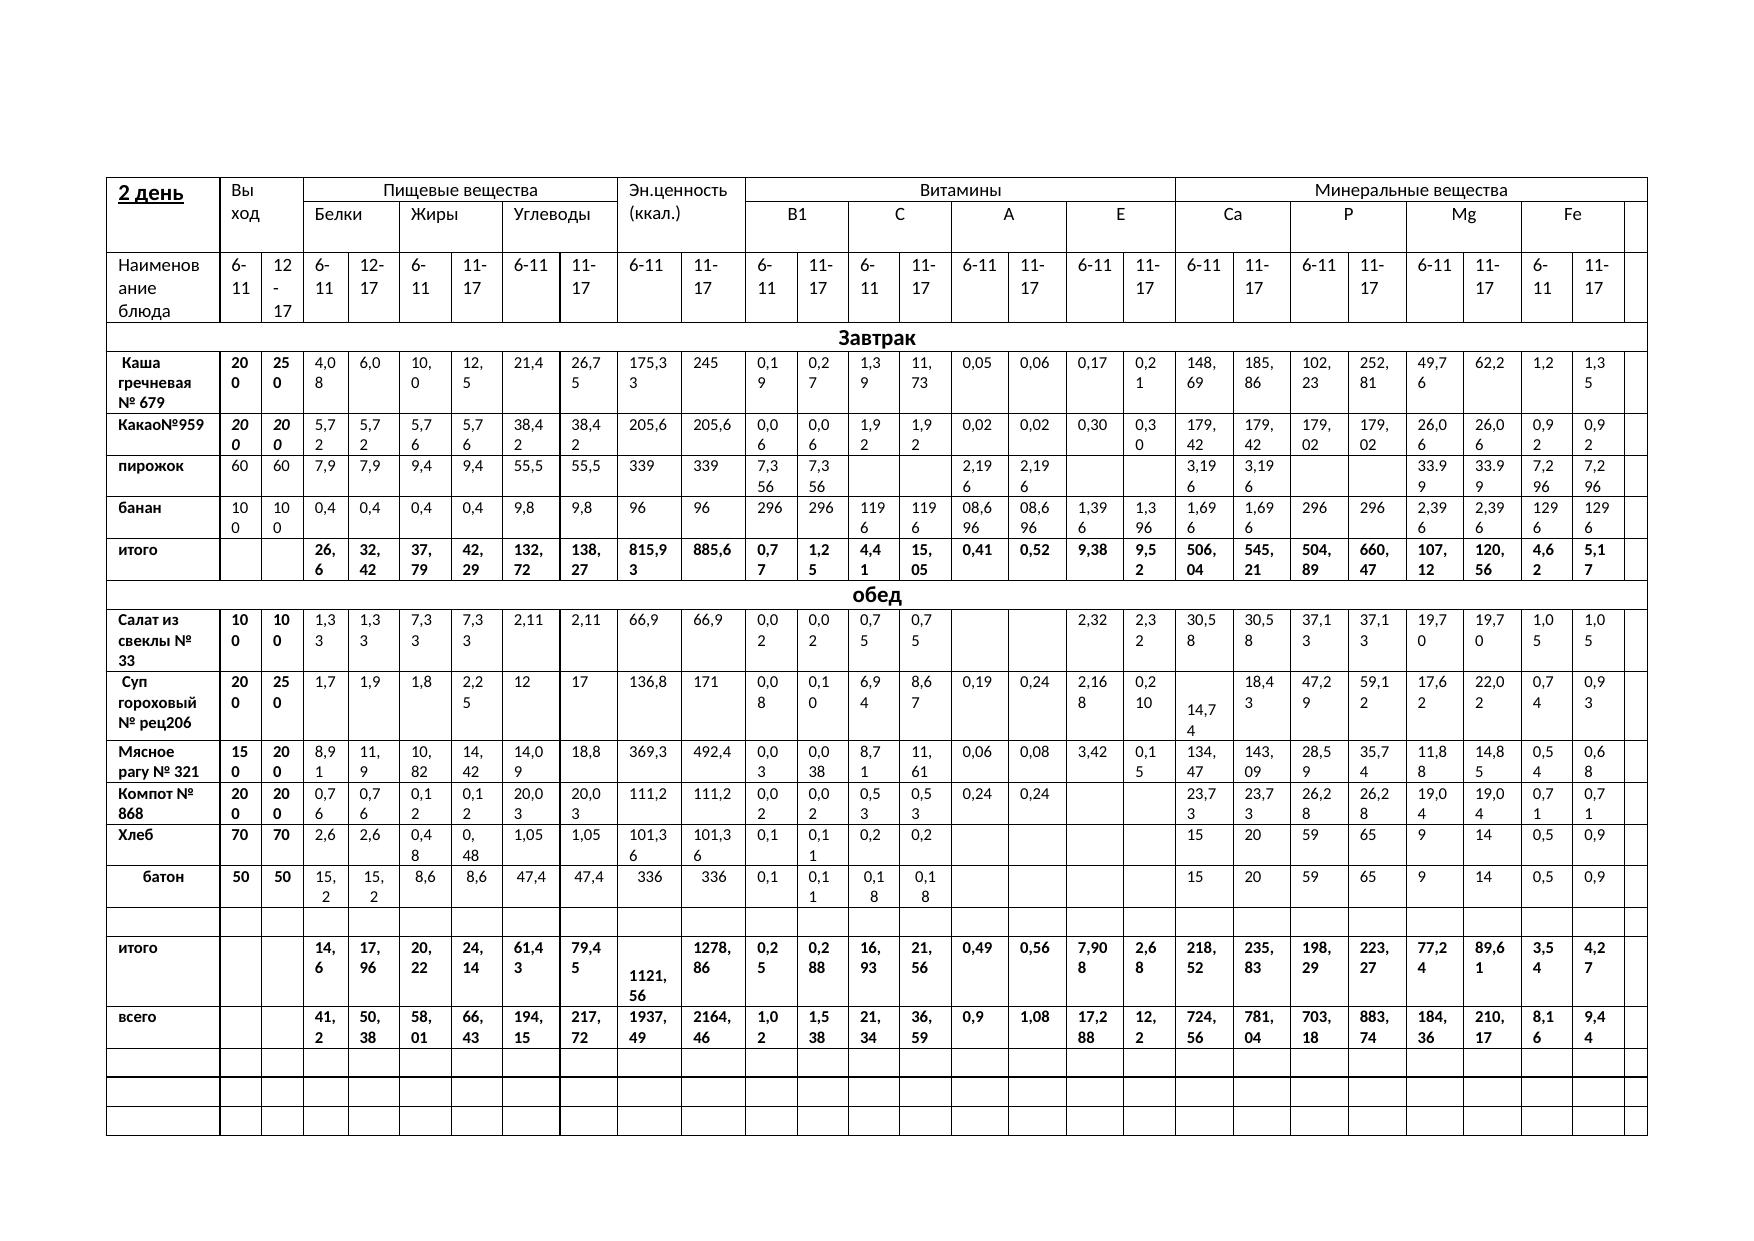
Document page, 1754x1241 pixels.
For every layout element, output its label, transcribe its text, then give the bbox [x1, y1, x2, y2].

table_cell 11-17 [452, 253, 502, 322]
table_cell 1,396 [1124, 497, 1175, 538]
table_cell 0,5 [1522, 825, 1572, 865]
table_cell 2,6 [304, 825, 348, 865]
table_cell 0,49 [952, 937, 1008, 1006]
table_cell [618, 1078, 681, 1106]
table_cell пирожок [107, 456, 219, 496]
table_cell 28,59 [1291, 741, 1348, 782]
table_cell 8,67 [900, 672, 951, 740]
table_cell 7,296 [1522, 456, 1572, 496]
table_cell 65 [1349, 866, 1406, 907]
table_cell [1625, 783, 1647, 824]
table_cell 132,72 [503, 539, 559, 579]
table_cell 1,33 [349, 610, 399, 671]
table_cell 210,17 [1464, 1007, 1521, 1047]
table_cell 0,54 [1522, 741, 1572, 782]
table_cell 6-11 [618, 253, 681, 322]
table_cell [746, 1049, 797, 1076]
table_cell 12,2 [1124, 1007, 1175, 1047]
table_cell 55,5 [503, 456, 559, 496]
table_cell 7,9 [349, 456, 399, 496]
table_cell 0,06 [798, 414, 848, 454]
table_cell 14,74 [1176, 672, 1233, 740]
table_cell 4,62 [1522, 539, 1572, 579]
table_cell 33.99 [1464, 456, 1521, 496]
table_cell 9,52 [1124, 539, 1175, 579]
table_cell [1522, 908, 1572, 936]
table_cell [952, 1107, 1008, 1134]
table_cell обед [107, 581, 1647, 609]
table_cell 4,41 [849, 539, 899, 579]
table_cell 7,356 [798, 456, 848, 496]
table_cell 11-17 [1349, 253, 1406, 322]
table_cell [746, 908, 797, 936]
table_cell 14 [1464, 866, 1521, 907]
table_cell 0,9 [952, 1007, 1008, 1047]
table_cell 9,4 [400, 456, 451, 496]
table_cell 0,06 [746, 414, 797, 454]
table_cell 134,47 [1176, 741, 1233, 782]
table_cell 111,2 [682, 783, 745, 824]
table_cell 3,42 [1067, 741, 1123, 782]
table_cell Компот № 868 [107, 783, 219, 824]
table_cell 296 [1291, 497, 1348, 538]
table_cell 1196 [849, 497, 899, 538]
table_cell [1625, 497, 1647, 538]
table_cell Жиры [400, 202, 502, 252]
table_cell 0,08 [1009, 741, 1066, 782]
table_cell 184,36 [1407, 1007, 1463, 1047]
table_cell [400, 1107, 451, 1134]
table_cell [798, 1049, 848, 1076]
table_cell 0,17 [1067, 352, 1123, 413]
table_cell Е [1067, 202, 1175, 252]
table_cell 136,8 [618, 672, 681, 740]
table_cell [682, 1107, 745, 1134]
table_cell 0,52 [1009, 539, 1066, 579]
table_cell [1009, 908, 1066, 936]
table_cell [1407, 908, 1463, 936]
table_cell [400, 1078, 451, 1106]
table_cell 38,42 [561, 414, 617, 454]
table_cell Мясное рагу № 321 [107, 741, 219, 782]
table_cell [849, 1107, 899, 1134]
table_cell 205,6 [618, 414, 681, 454]
table_cell банан [107, 497, 219, 538]
table_cell 0,75 [900, 610, 951, 671]
table_cell 660,47 [1349, 539, 1406, 579]
table_cell 10,82 [400, 741, 451, 782]
table_cell 77,24 [1407, 937, 1463, 1006]
table_cell [262, 1007, 303, 1047]
table_cell 0,68 [1573, 741, 1624, 782]
table_cell 0,2 [849, 825, 899, 865]
table_cell 5,72 [304, 414, 348, 454]
table_cell 8,6 [400, 866, 451, 907]
table_cell 0,1 [746, 825, 797, 865]
table_cell [1625, 202, 1647, 252]
table_cell 1,2 [1522, 352, 1572, 413]
table_cell [1573, 1049, 1624, 1076]
table_cell [1522, 1107, 1572, 1134]
table_cell 9 [1407, 866, 1463, 907]
table_cell [1176, 1078, 1233, 1106]
table_cell [1625, 866, 1647, 907]
table_cell 223,27 [1349, 937, 1406, 1006]
table_cell 7,33 [400, 610, 451, 671]
table_cell 0,30 [1067, 414, 1123, 454]
table_cell 17 [561, 672, 617, 740]
table_cell 50 [221, 866, 261, 907]
table_cell 1,35 [1573, 352, 1624, 413]
table_cell 0,06 [952, 741, 1008, 782]
table_cell 19,70 [1464, 610, 1521, 671]
table_cell 32,42 [349, 539, 399, 579]
table_cell [1625, 352, 1647, 413]
table_cell 0,038 [798, 741, 848, 782]
table_cell 47,4 [503, 866, 559, 907]
table_cell 0,24 [1009, 783, 1066, 824]
table_cell 245 [682, 352, 745, 413]
table_cell 0,02 [952, 414, 1008, 454]
table_cell [1573, 1107, 1624, 1134]
table_cell [1625, 1049, 1647, 1076]
table_cell [262, 539, 303, 579]
table_cell 6,0 [349, 352, 399, 413]
table_cell 111,2 [618, 783, 681, 824]
table_cell [952, 1049, 1008, 1076]
table_cell 17,62 [1407, 672, 1463, 740]
table_cell 885,6 [682, 539, 745, 579]
table_cell [618, 1049, 681, 1076]
table_cell 200 [262, 414, 303, 454]
table_cell 148,69 [1176, 352, 1233, 413]
table_cell 0,56 [1009, 937, 1066, 1006]
table_cell [900, 1078, 951, 1106]
table_cell 10,0 [400, 352, 451, 413]
table_cell 0,19 [746, 352, 797, 413]
table_cell [262, 1049, 303, 1076]
table_cell 0,25 [746, 937, 797, 1006]
table_cell 0,02 [746, 610, 797, 671]
table_cell 38,42 [503, 414, 559, 454]
table_cell [1234, 1107, 1290, 1134]
table_cell 41,2 [304, 1007, 348, 1047]
table_cell 703,18 [1291, 1007, 1348, 1047]
table_cell [952, 908, 1008, 936]
table_cell 2,196 [1009, 456, 1066, 496]
table_cell [1067, 1049, 1123, 1076]
table_cell 2,6 [349, 825, 399, 865]
table_cell Углеводы [503, 202, 617, 252]
table_cell 0,288 [798, 937, 848, 1006]
table_cell [1234, 1049, 1290, 1076]
table_cell 0,9 [1573, 866, 1624, 907]
table_cell 0,93 [1573, 672, 1624, 740]
table_cell 5,72 [349, 414, 399, 454]
table_cell 883,74 [1349, 1007, 1406, 1047]
table_cell 0,12 [400, 783, 451, 824]
table_cell 0,4 [304, 497, 348, 538]
table_cell [1573, 1078, 1624, 1106]
table_cell 252,81 [1349, 352, 1406, 413]
table_cell 0,92 [1522, 414, 1572, 454]
table_cell 138,27 [561, 539, 617, 579]
table_cell Суп гороховый № рец206 [107, 672, 219, 740]
table_cell 9,38 [1067, 539, 1123, 579]
table_cell 23,73 [1234, 783, 1290, 824]
table_cell 0,02 [798, 783, 848, 824]
table_header 2 день [107, 178, 219, 252]
table_cell [262, 908, 303, 936]
table_cell [561, 908, 617, 936]
table_cell 0,02 [746, 783, 797, 824]
table_cell [503, 1078, 559, 1106]
table_cell 0,4 [400, 497, 451, 538]
table_cell [1067, 825, 1123, 865]
table_cell [561, 1078, 617, 1106]
table_cell Завтрак [107, 323, 1647, 351]
table_cell [1234, 908, 1290, 936]
table_cell 11-17 [1573, 253, 1624, 322]
table_cell 37,13 [1349, 610, 1406, 671]
table_cell 79,45 [561, 937, 617, 1006]
table_cell [1067, 783, 1123, 824]
table_cell 9,8 [561, 497, 617, 538]
table_cell [1625, 825, 1647, 865]
table_cell Р [1291, 202, 1406, 252]
table_cell [682, 1078, 745, 1106]
table_cell 58,01 [400, 1007, 451, 1047]
table_cell 0,48 [400, 825, 451, 865]
table_cell 0,4 [349, 497, 399, 538]
table_cell [952, 866, 1008, 907]
table_cell [900, 1049, 951, 1076]
table_cell 0,24 [1009, 672, 1066, 740]
table_cell [349, 1107, 399, 1134]
table_cell 1,05 [503, 825, 559, 865]
table_cell 781,04 [1234, 1007, 1290, 1047]
table_cell 7,356 [746, 456, 797, 496]
table_cell 26,6 [304, 539, 348, 579]
table_cell 1,538 [798, 1007, 848, 1047]
table_cell [1464, 908, 1521, 936]
table_cell 11-17 [561, 253, 617, 322]
table_cell 11-17 [900, 253, 951, 322]
table_cell [1009, 610, 1066, 671]
table_cell 50 [262, 866, 303, 907]
table_cell 194,15 [503, 1007, 559, 1047]
table_cell [561, 1049, 617, 1076]
table_cell Наименование блюда [107, 253, 219, 322]
table_cell 49,76 [1407, 352, 1463, 413]
table_cell [1009, 1049, 1066, 1076]
table_cell 100 [262, 610, 303, 671]
table_cell [1349, 456, 1406, 496]
table_cell 1,7 [304, 672, 348, 740]
table_cell 1,02 [746, 1007, 797, 1047]
table_cell [1464, 1107, 1521, 1134]
table_cell 0,9 [1573, 825, 1624, 865]
table_cell 2,32 [1124, 610, 1175, 671]
table_cell 250 [262, 352, 303, 413]
table_cell [952, 825, 1008, 865]
table_cell [1176, 1107, 1233, 1134]
table_cell [1009, 866, 1066, 907]
table_cell [1349, 1049, 1406, 1076]
table_cell [1234, 1078, 1290, 1106]
table_cell 9,4 [452, 456, 502, 496]
table_cell 0,76 [349, 783, 399, 824]
table_cell 2,25 [452, 672, 502, 740]
table_cell 1,05 [1573, 610, 1624, 671]
table_cell 15,05 [900, 539, 951, 579]
table_cell 0,12 [452, 783, 502, 824]
table_cell [1407, 1107, 1463, 1134]
table_cell Салат из свеклы № 33 [107, 610, 219, 671]
table_cell 6-11 [1407, 253, 1463, 322]
table_cell [900, 456, 951, 496]
table_cell 59 [1291, 825, 1348, 865]
table_cell 60 [262, 456, 303, 496]
table_cell 0,71 [1522, 783, 1572, 824]
table_cell 336 [618, 866, 681, 907]
table_cell 15,2 [304, 866, 348, 907]
table_cell 101,36 [618, 825, 681, 865]
table_cell [1291, 1078, 1348, 1106]
table_header Витамины [746, 178, 1175, 201]
table_cell 61,43 [503, 937, 559, 1006]
table_cell 7,9 [304, 456, 348, 496]
table_cell 1,92 [849, 414, 899, 454]
table_cell 2,396 [1464, 497, 1521, 538]
table_cell 96 [618, 497, 681, 538]
table_cell 1,08 [1009, 1007, 1066, 1047]
table_cell 0,41 [952, 539, 1008, 579]
table_cell 26,06 [1464, 414, 1521, 454]
table_cell [304, 908, 348, 936]
table_cell 2,11 [503, 610, 559, 671]
table_cell 1121,56 [618, 937, 681, 1006]
table_cell 200 [221, 414, 261, 454]
table_cell [561, 1107, 617, 1134]
table_cell [1124, 1107, 1175, 1134]
table_cell 0,19 [952, 672, 1008, 740]
table_cell 66,9 [682, 610, 745, 671]
table_cell 6-11 [1291, 253, 1348, 322]
table_cell [452, 1107, 502, 1134]
table_cell 22,02 [1464, 672, 1521, 740]
table_cell 60 [221, 456, 261, 496]
table_cell 0,18 [900, 866, 951, 907]
table_cell 0,75 [849, 610, 899, 671]
table_cell 339 [682, 456, 745, 496]
table_cell [618, 1107, 681, 1134]
table_cell 26,75 [561, 352, 617, 413]
table_cell 1,33 [304, 610, 348, 671]
table_cell 100 [262, 497, 303, 538]
table_cell 217,72 [561, 1007, 617, 1047]
table_cell [952, 610, 1008, 671]
table_cell 59 [1291, 866, 1348, 907]
table_cell [1522, 1078, 1572, 1106]
table_cell [1176, 908, 1233, 936]
table_cell [1176, 1049, 1233, 1076]
table_cell 20,03 [503, 783, 559, 824]
table_cell [1573, 908, 1624, 936]
table_cell итого [107, 937, 219, 1006]
table_cell [1067, 908, 1123, 936]
table_cell 11,73 [900, 352, 951, 413]
table_cell 200 [221, 672, 261, 740]
table_cell 506,04 [1176, 539, 1233, 579]
table_cell [221, 908, 261, 936]
table_cell 20,03 [561, 783, 617, 824]
table_cell Хлеб [107, 825, 219, 865]
table_cell 120,56 [1464, 539, 1521, 579]
table_cell 15,2 [349, 866, 399, 907]
table_cell 0,30 [1124, 414, 1175, 454]
table_cell 6-11 [304, 253, 348, 322]
table_cell [349, 908, 399, 936]
table_cell 14,09 [503, 741, 559, 782]
table_cell 11-17 [798, 253, 848, 322]
table_cell 20 [1234, 825, 1290, 865]
table_cell [221, 539, 261, 579]
table_cell 11-17 [1009, 253, 1066, 322]
table_cell 9 [1407, 825, 1463, 865]
table_cell 101,36 [682, 825, 745, 865]
table_cell 100 [221, 497, 261, 538]
table_cell 4,08 [304, 352, 348, 413]
table_cell 66,43 [452, 1007, 502, 1047]
table_cell 200 [221, 352, 261, 413]
table_cell 150 [221, 741, 261, 782]
table_cell 1,39 [849, 352, 899, 413]
table_cell 6-11 [1176, 253, 1233, 322]
table_cell [304, 1107, 348, 1134]
table_cell Мg [1407, 202, 1521, 252]
table_cell [798, 1078, 848, 1106]
table_cell [1464, 1078, 1521, 1106]
table_cell 1278,86 [682, 937, 745, 1006]
table_cell [1625, 1107, 1647, 1134]
table_cell [1625, 539, 1647, 579]
table_cell [1067, 456, 1123, 496]
table_cell 30,58 [1176, 610, 1233, 671]
table_cell 815,93 [618, 539, 681, 579]
table_cell 55,5 [561, 456, 617, 496]
table_cell 9,44 [1573, 1007, 1624, 1047]
table_cell 1,8 [400, 672, 451, 740]
table_cell [1625, 610, 1647, 671]
table_cell 6-11 [503, 253, 559, 322]
table_cell [746, 1107, 797, 1134]
table_cell 11-17 [1464, 253, 1521, 322]
table_cell 7,296 [1573, 456, 1624, 496]
table_cell 143,09 [1234, 741, 1290, 782]
table_cell 37,13 [1291, 610, 1348, 671]
table_cell [798, 908, 848, 936]
table_cell 11,61 [900, 741, 951, 782]
table_cell [900, 1107, 951, 1134]
table_cell 70 [262, 825, 303, 865]
table_cell 0,05 [952, 352, 1008, 413]
table_cell 18,43 [1234, 672, 1290, 740]
table_cell 0,27 [798, 352, 848, 413]
table_cell 6-11 [1067, 253, 1123, 322]
table_cell [262, 1078, 303, 1106]
table_cell [1009, 825, 1066, 865]
table_cell [849, 1078, 899, 1106]
table_cell 171 [682, 672, 745, 740]
table_cell 70 [221, 825, 261, 865]
table_cell 50,38 [349, 1007, 399, 1047]
table_header Минеральные вещества [1176, 178, 1647, 201]
table_cell 107,12 [1407, 539, 1463, 579]
table_cell 336 [682, 866, 745, 907]
table_cell 205,6 [682, 414, 745, 454]
table_cell 3,54 [1522, 937, 1572, 1006]
table_cell [452, 1078, 502, 1106]
table_cell [849, 1049, 899, 1076]
table_cell [1349, 908, 1406, 936]
table_cell [349, 1049, 399, 1076]
table_cell 8,16 [1522, 1007, 1572, 1047]
table_cell всего [107, 1007, 219, 1047]
table_cell [1124, 908, 1175, 936]
table_cell 59,12 [1349, 672, 1406, 740]
table_cell 100 [221, 610, 261, 671]
table_cell [1625, 1078, 1647, 1106]
table_cell 102,23 [1291, 352, 1348, 413]
table_cell 179,42 [1234, 414, 1290, 454]
table_cell [1407, 1049, 1463, 1076]
table_cell 21,4 [503, 352, 559, 413]
table_cell 12-17 [349, 253, 399, 322]
table_cell Каша гречневая № 679 [107, 352, 219, 413]
table_cell [1124, 456, 1175, 496]
table_cell 0,15 [1124, 741, 1175, 782]
table_cell 0,02 [798, 610, 848, 671]
table_cell 0,4 [452, 497, 502, 538]
table_cell 0,18 [849, 866, 899, 907]
table_cell [107, 908, 219, 936]
table_cell 24,14 [452, 937, 502, 1006]
table_cell 26,28 [1349, 783, 1406, 824]
table_cell 1296 [1522, 497, 1572, 538]
table_header Эн.ценность (ккал.) [618, 178, 745, 252]
table_cell 47,29 [1291, 672, 1348, 740]
table_cell [221, 1107, 261, 1134]
table_cell 339 [618, 456, 681, 496]
table_cell 296 [1349, 497, 1406, 538]
table_cell 296 [746, 497, 797, 538]
table_cell [400, 908, 451, 936]
table_cell 179,42 [1176, 414, 1233, 454]
table_cell 2,396 [1407, 497, 1463, 538]
table_cell 37,79 [400, 539, 451, 579]
table_cell [1349, 1107, 1406, 1134]
table_cell [1291, 456, 1348, 496]
table_cell 20,22 [400, 937, 451, 1006]
table_cell [1625, 937, 1647, 1006]
table_cell [1625, 1007, 1647, 1047]
table_cell [262, 937, 303, 1006]
table_cell [1124, 783, 1175, 824]
table_cell 0,71 [1573, 783, 1624, 824]
table_cell 0, 48 [452, 825, 502, 865]
table_cell 08,696 [952, 497, 1008, 538]
table_cell 179,02 [1291, 414, 1348, 454]
table_cell 66,9 [618, 610, 681, 671]
table_cell [1291, 1107, 1348, 1134]
table_cell 14,85 [1464, 741, 1521, 782]
table_cell батон [107, 866, 219, 907]
table_cell 1,92 [900, 414, 951, 454]
table_cell 42,29 [452, 539, 502, 579]
table_cell [1625, 456, 1647, 496]
table_cell 1,396 [1067, 497, 1123, 538]
table_cell 5,76 [400, 414, 451, 454]
table_cell [746, 1078, 797, 1106]
table_cell 0,02 [1009, 414, 1066, 454]
table_cell 14,6 [304, 937, 348, 1006]
table_cell [1124, 1078, 1175, 1106]
table_cell 12 [503, 672, 559, 740]
table_cell 11-17 [1234, 253, 1290, 322]
table_cell 175,33 [618, 352, 681, 413]
table_cell [849, 908, 899, 936]
table_cell 1,25 [798, 539, 848, 579]
table_cell [107, 1049, 219, 1076]
table_cell [1124, 866, 1175, 907]
table_cell 18,8 [561, 741, 617, 782]
table_cell итого [107, 539, 219, 579]
table_cell С [849, 202, 951, 252]
table_cell 11,88 [1407, 741, 1463, 782]
table_cell 724,56 [1176, 1007, 1233, 1047]
table_cell 1937,49 [618, 1007, 681, 1047]
table_cell 3,196 [1234, 456, 1290, 496]
table_cell [849, 456, 899, 496]
table_cell [452, 908, 502, 936]
table_cell 47,4 [561, 866, 617, 907]
table_cell [503, 1107, 559, 1134]
table_cell 14,42 [452, 741, 502, 782]
table_cell [221, 937, 261, 1006]
table_cell 16,93 [849, 937, 899, 1006]
table_cell [1522, 1049, 1572, 1076]
table_cell 0,10 [798, 672, 848, 740]
table_cell 198,29 [1291, 937, 1348, 1006]
table_cell 200 [262, 741, 303, 782]
table_cell 9,8 [503, 497, 559, 538]
table_cell 2,168 [1067, 672, 1123, 740]
table_cell [1124, 825, 1175, 865]
table_cell 6-11 [746, 253, 797, 322]
table_cell 0,1 [746, 866, 797, 907]
table_cell 21,34 [849, 1007, 899, 1047]
table_cell 0,53 [900, 783, 951, 824]
table_cell 1,696 [1176, 497, 1233, 538]
table_cell 179,02 [1349, 414, 1406, 454]
table_cell Са [1176, 202, 1290, 252]
table_cell 7,908 [1067, 937, 1123, 1006]
table_cell 492,4 [682, 741, 745, 782]
table_cell 23,73 [1176, 783, 1233, 824]
table_cell [503, 908, 559, 936]
table_cell 369,3 [618, 741, 681, 782]
table_cell 89,61 [1464, 937, 1521, 1006]
table_cell [1291, 1049, 1348, 1076]
table_cell 36,59 [900, 1007, 951, 1047]
table_cell 1296 [1573, 497, 1624, 538]
table_cell 2,32 [1067, 610, 1123, 671]
table_cell 0,74 [1522, 672, 1572, 740]
table_cell 33.99 [1407, 456, 1463, 496]
table_cell 19,70 [1407, 610, 1463, 671]
table_cell 0,03 [746, 741, 797, 782]
table_cell 7,33 [452, 610, 502, 671]
table_cell 08,696 [1009, 497, 1066, 538]
table_cell 21,56 [900, 937, 951, 1006]
table_cell 0,21 [1124, 352, 1175, 413]
table_cell 504,89 [1291, 539, 1348, 579]
table_header Вы ход [221, 178, 303, 252]
table_cell [221, 1049, 261, 1076]
table_cell А [952, 202, 1066, 252]
table_cell [107, 1078, 219, 1106]
table_cell 26,28 [1291, 783, 1348, 824]
table_cell 2,196 [952, 456, 1008, 496]
table_cell [1291, 908, 1348, 936]
table_cell [682, 908, 745, 936]
table_cell 0,210 [1124, 672, 1175, 740]
table_cell [503, 1049, 559, 1076]
table_cell [1625, 672, 1647, 740]
table_cell [1407, 1078, 1463, 1106]
table_cell 0,92 [1573, 414, 1624, 454]
table_cell [952, 1078, 1008, 1106]
table_cell 8,6 [452, 866, 502, 907]
table_cell [400, 1049, 451, 1076]
table_cell Белки [304, 202, 399, 252]
table_header Пищевые вещества [304, 178, 617, 201]
table_cell 0,08 [746, 672, 797, 740]
table_cell Fe [1522, 202, 1624, 252]
table_cell [452, 1049, 502, 1076]
table_cell 65 [1349, 825, 1406, 865]
table_cell [1625, 253, 1647, 322]
table_cell [1464, 1049, 1521, 1076]
table_cell [304, 1078, 348, 1106]
table_cell 14 [1464, 825, 1521, 865]
table_cell [1067, 1078, 1123, 1106]
table_cell 0,11 [798, 825, 848, 865]
table_cell 15 [1176, 825, 1233, 865]
table_cell [221, 1078, 261, 1106]
table_cell 4,27 [1573, 937, 1624, 1006]
table_cell [1625, 414, 1647, 454]
table_cell 1,05 [1522, 610, 1572, 671]
table_cell 1196 [900, 497, 951, 538]
table_cell 30,58 [1234, 610, 1290, 671]
table_cell 12-17 [262, 253, 303, 322]
table_cell 0,77 [746, 539, 797, 579]
table_cell 0,5 [1522, 866, 1572, 907]
table_cell [900, 908, 951, 936]
table_cell 0,2 [900, 825, 951, 865]
table_cell [1625, 741, 1647, 782]
table_cell 26,06 [1407, 414, 1463, 454]
table_cell 200 [262, 783, 303, 824]
table_cell [1067, 1107, 1123, 1134]
table_cell [349, 1078, 399, 1106]
table_cell 5,17 [1573, 539, 1624, 579]
table_cell 250 [262, 672, 303, 740]
table_cell 6-11 [1522, 253, 1572, 322]
table_cell [1009, 1107, 1066, 1134]
table_cell [304, 1049, 348, 1076]
table_cell 6,94 [849, 672, 899, 740]
table_cell Какао№959 [107, 414, 219, 454]
table_cell 19,04 [1407, 783, 1463, 824]
table_cell 20 [1234, 866, 1290, 907]
table_cell 0,76 [304, 783, 348, 824]
table_cell 19,04 [1464, 783, 1521, 824]
table_cell 62,2 [1464, 352, 1521, 413]
table_cell 11,9 [349, 741, 399, 782]
table_cell [618, 908, 681, 936]
table_cell 12,5 [452, 352, 502, 413]
table_cell 6-11 [952, 253, 1008, 322]
table_cell [1009, 1078, 1066, 1106]
table_cell 0,53 [849, 783, 899, 824]
table_cell [682, 1049, 745, 1076]
table_cell 6-11 [221, 253, 261, 322]
table_cell [262, 1107, 303, 1134]
table_cell [798, 1107, 848, 1134]
table_cell 296 [798, 497, 848, 538]
table_cell 11-17 [682, 253, 745, 322]
table_cell [221, 1007, 261, 1047]
table_cell 11-17 [1124, 253, 1175, 322]
table_cell 6-11 [400, 253, 451, 322]
table_cell [1625, 908, 1647, 936]
table_cell 1,9 [349, 672, 399, 740]
table_cell 235,83 [1234, 937, 1290, 1006]
table_cell [1349, 1078, 1406, 1106]
table_cell [1124, 1049, 1175, 1076]
table_cell 200 [221, 783, 261, 824]
table_cell [1067, 866, 1123, 907]
table_cell 96 [682, 497, 745, 538]
table_cell [107, 1107, 219, 1134]
table_cell 8,91 [304, 741, 348, 782]
table_cell 5,76 [452, 414, 502, 454]
table_cell 218,52 [1176, 937, 1233, 1006]
table_cell 15 [1176, 866, 1233, 907]
table_cell 6-11 [849, 253, 899, 322]
table_cell 35,74 [1349, 741, 1406, 782]
table_cell 0,11 [798, 866, 848, 907]
table_cell 17,288 [1067, 1007, 1123, 1047]
table_cell 1,696 [1234, 497, 1290, 538]
table_cell 0,24 [952, 783, 1008, 824]
table_cell 17,96 [349, 937, 399, 1006]
table_cell 2,11 [561, 610, 617, 671]
table_cell 2164,46 [682, 1007, 745, 1047]
table_cell 1,05 [561, 825, 617, 865]
table_cell 185,86 [1234, 352, 1290, 413]
table_cell 0,06 [1009, 352, 1066, 413]
table_cell В1 [746, 202, 848, 252]
table_cell 8,71 [849, 741, 899, 782]
table_cell 3,196 [1176, 456, 1233, 496]
table_cell 2,68 [1124, 937, 1175, 1006]
table_cell 545,21 [1234, 539, 1290, 579]
